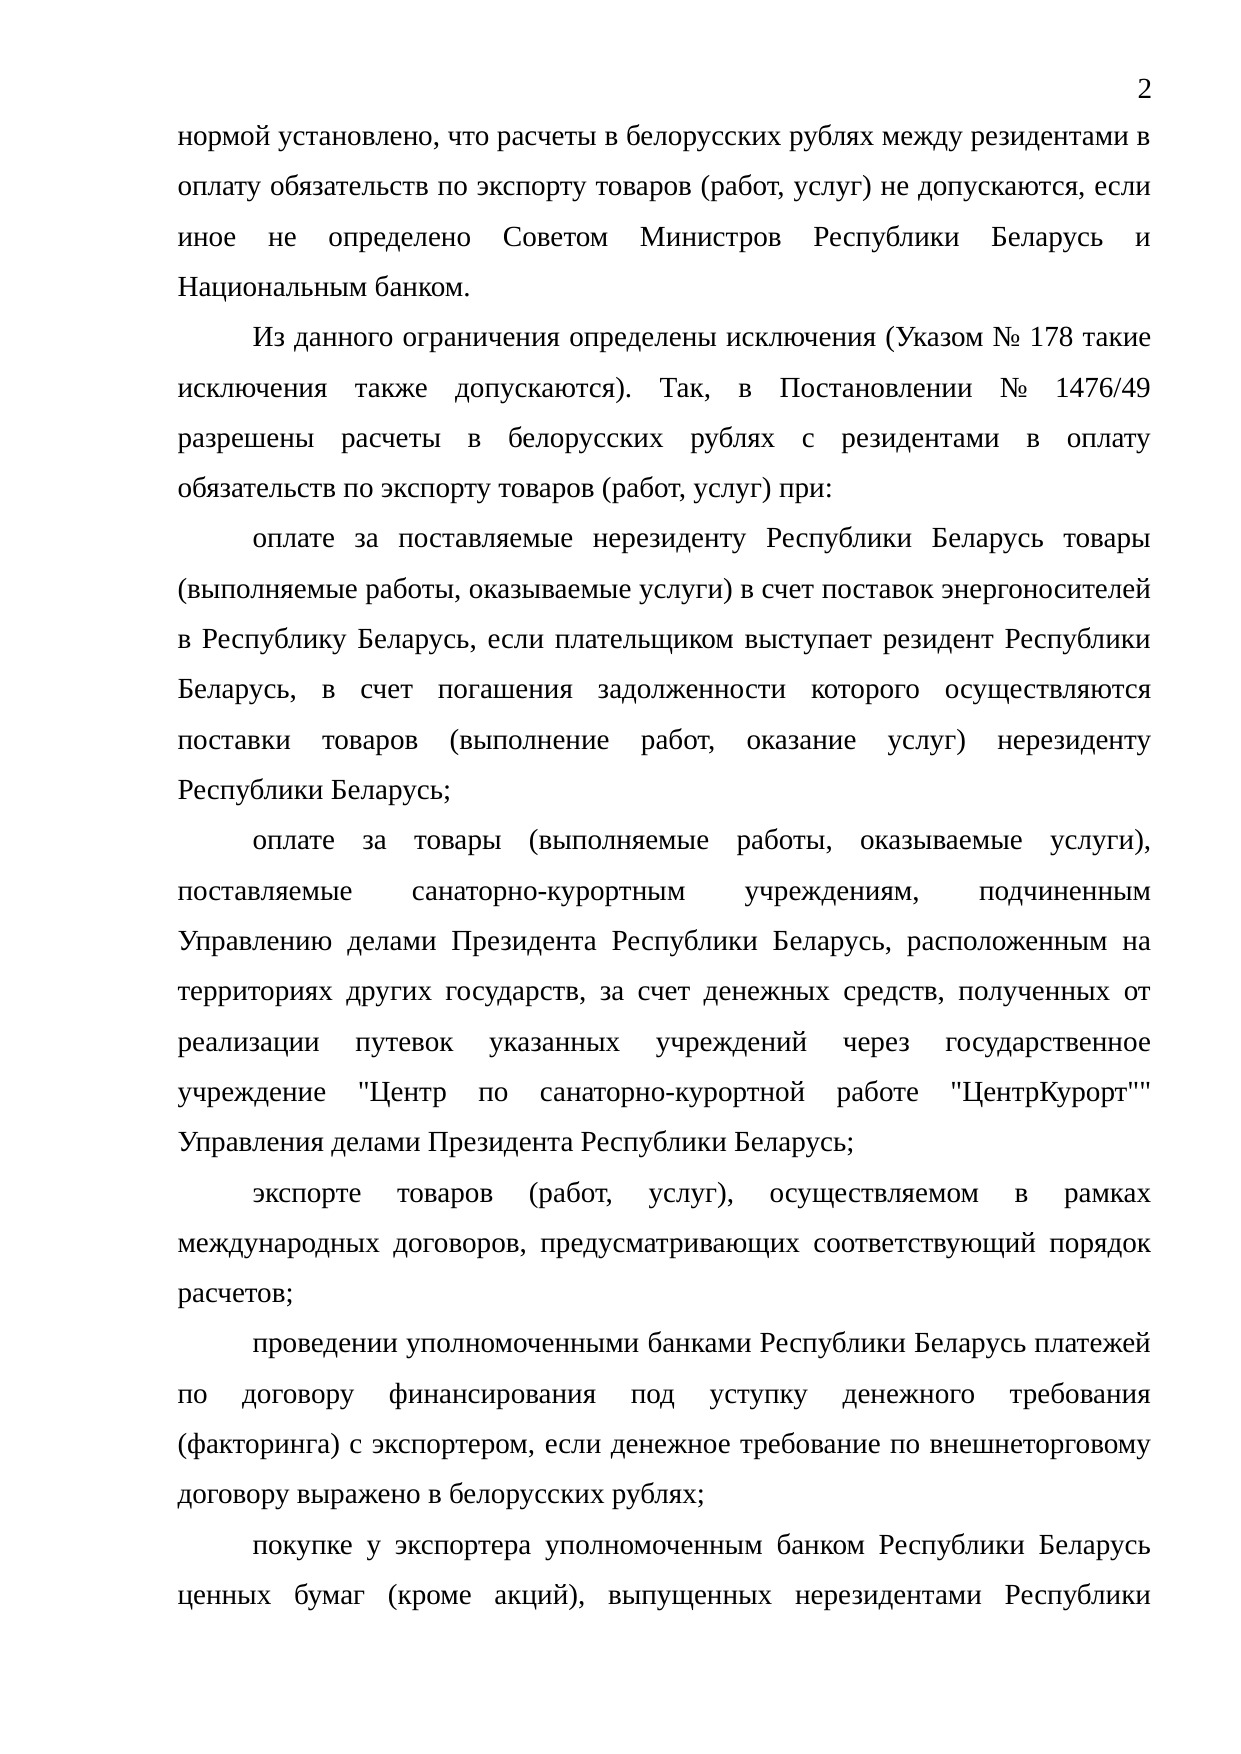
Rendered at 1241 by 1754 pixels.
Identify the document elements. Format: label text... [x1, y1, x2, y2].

text оплате за поставляемые нерезиденту Республики Беларусь товары (выполняемые работы, оказываемые услуги) в счет поставок энергоносителей в Республику Беларусь, если плательщиком выступает резидент Республики Беларусь, в счет погашения задолженности которого осуществляются поставки товаров (выполнение работ, оказание услуг) нерезиденту Республики Беларусь; [177, 521, 1152, 806]
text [177, 1527, 1152, 1611]
text проведении уполномоченными банками Республики Беларусь платежей по договору финансирования под уступку денежного требования (факторинга) с экспортером, если денежное требование по внешнеторговому договору выражено в белорусских рублях; [177, 1326, 1152, 1510]
text экспорте товаров (работ, услуг), осуществляемом в рамках международных договоров, предусматривающих соответствующий порядок расчетов; [177, 1175, 1152, 1309]
text оплате за товары (выполняемые работы, оказываемые услуги), поставляемые санаторно-курортным учреждениям, подчиненным Управлению делами Президента Республики Беларусь, расположенным на территориях других государств, за счет денежных средств, полученных от реализации путевок указанных учреждений через государственное учреждение "Центр по санаторно-курортной работе "ЦентрКурорт"" Управления делами Президента Республики Беларусь; [177, 822, 1152, 1158]
text Из данного ограничения определены исключения (Указом № 178 такие исключения также допускаются). Так, в Постановлении № 1476/49 разрешены расчеты в белорусских рублях с резидентами в оплату обязательств по экспорту товаров (работ, услуг) при: [177, 319, 1152, 504]
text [177, 118, 1152, 303]
